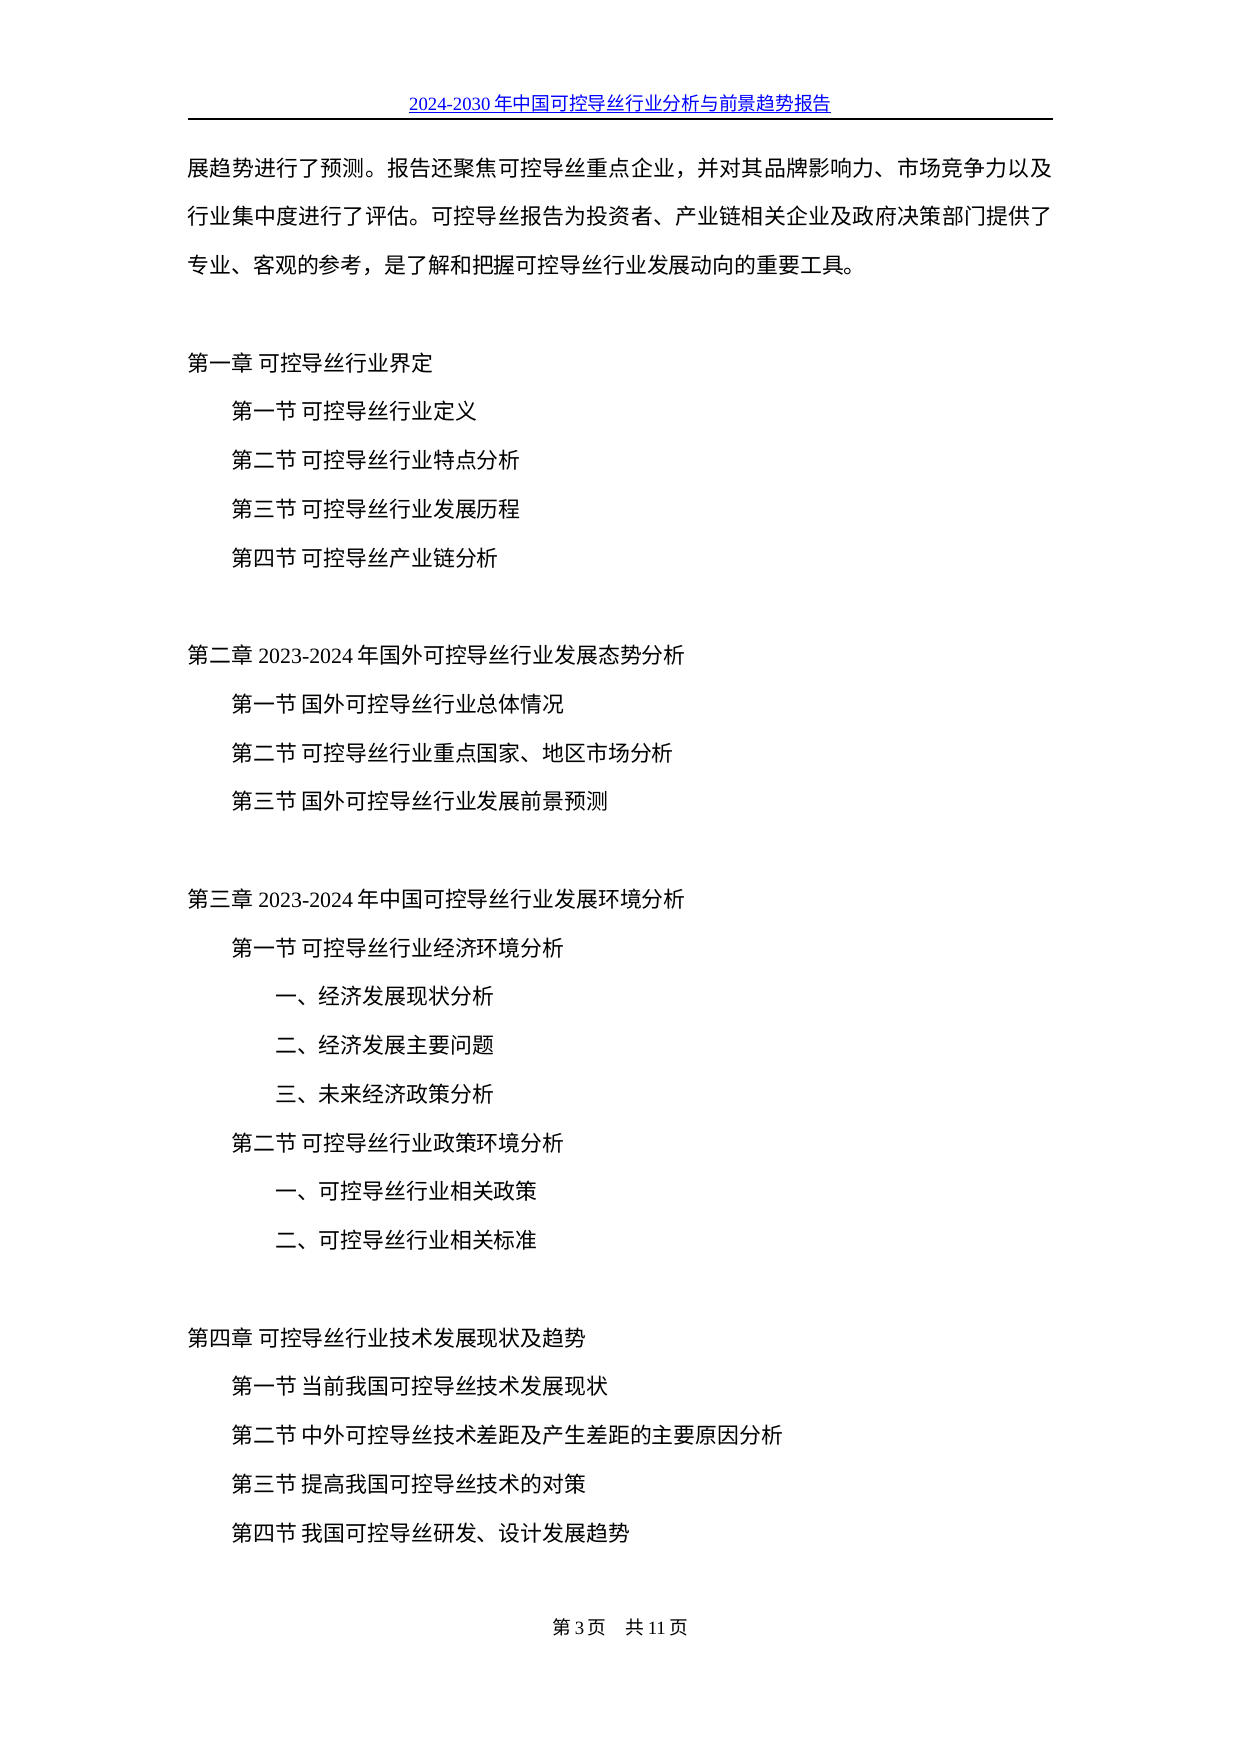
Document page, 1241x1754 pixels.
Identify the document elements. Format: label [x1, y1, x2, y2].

text [187, 150, 1053, 1548]
